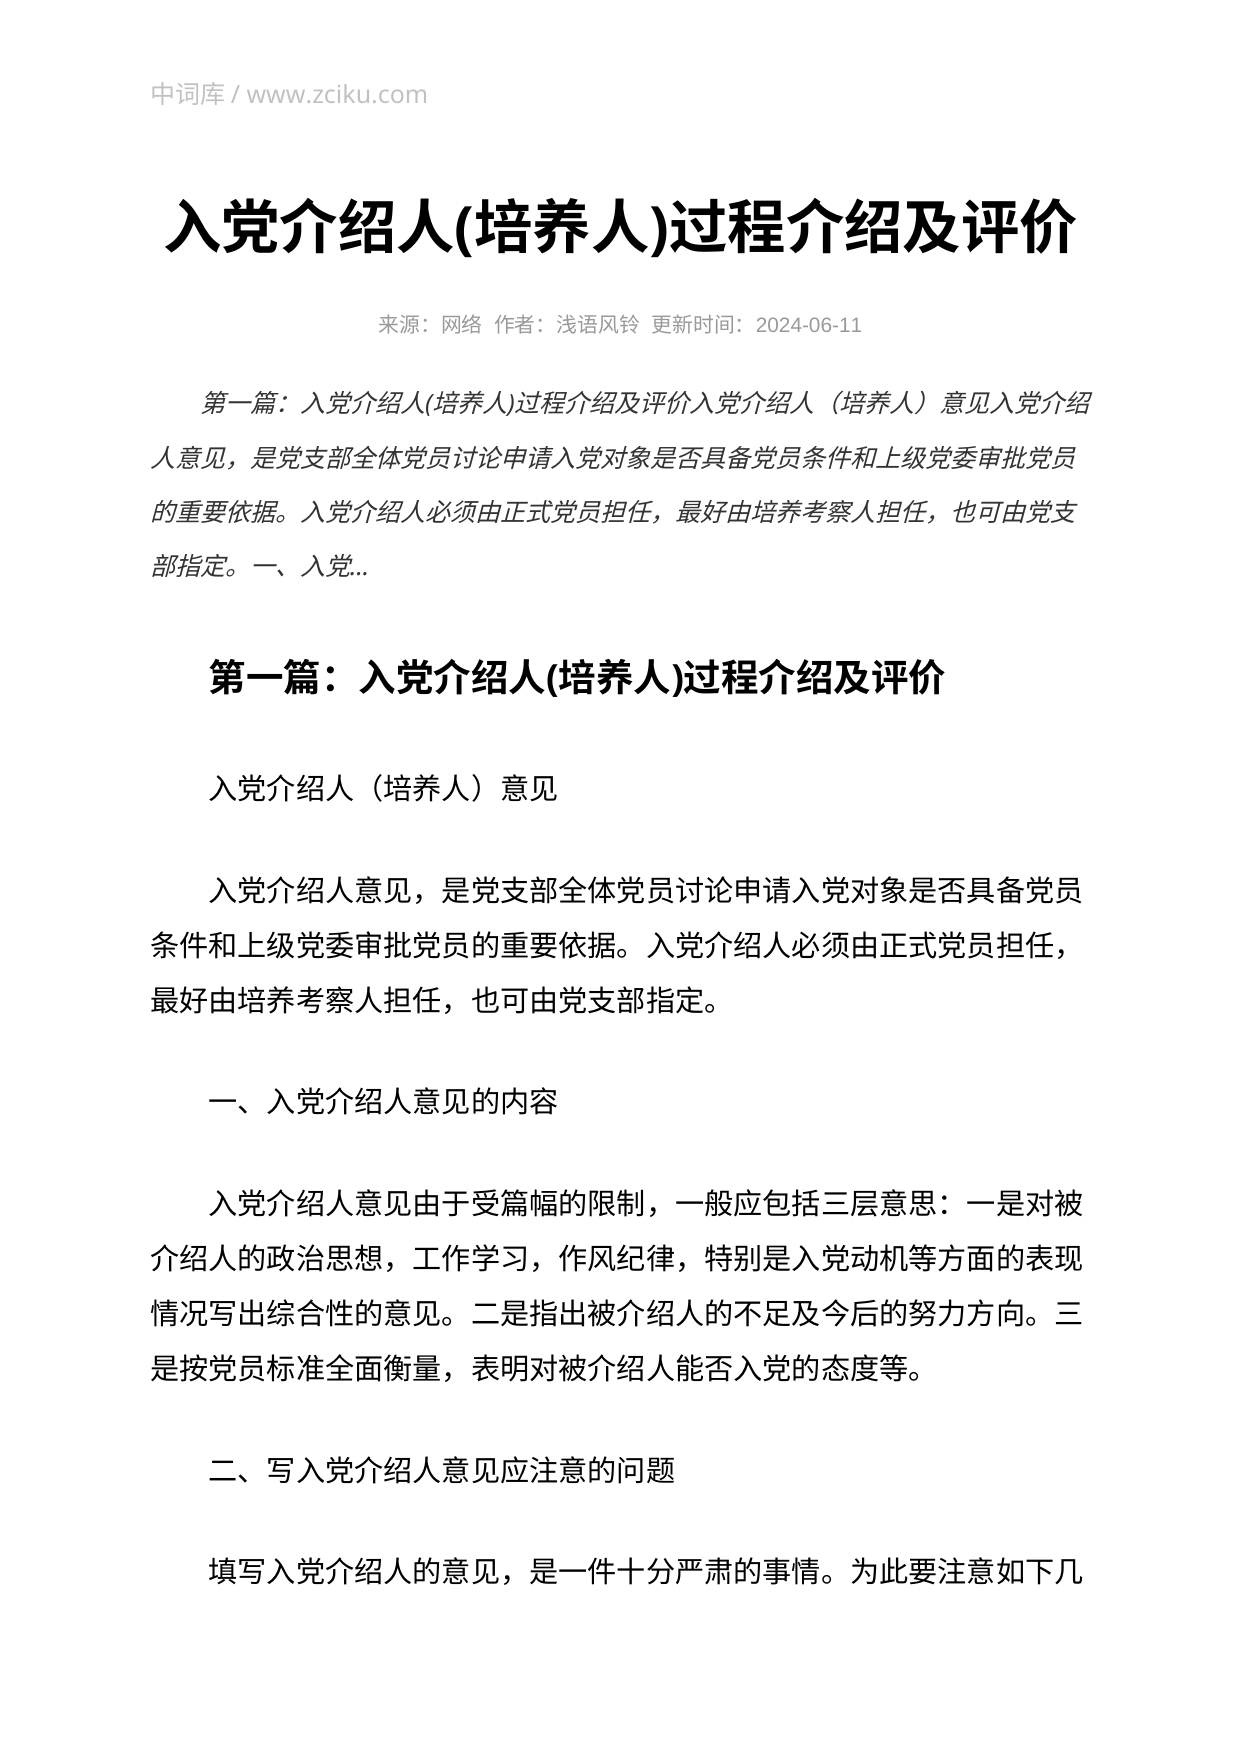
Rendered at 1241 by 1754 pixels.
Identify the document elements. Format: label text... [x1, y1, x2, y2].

text 二、写入党介绍人意见应注意的问题 [150, 1447, 1090, 1489]
text 第一篇：入党介绍人(培养人)过程介绍及评价 [150, 648, 1090, 703]
subtitle 入党介绍人(培养人)过程介绍及评价 [150, 181, 1090, 266]
text 入党介绍人意见，是党支部全体党员讨论申请入党对象是否具备党员条件和上级党委审批党员的重要依据。入党介绍人必须由正式党员担任，最好由培养考察人担任，也可由党支部指定。 [150, 867, 1090, 1019]
text 入党介绍人（培养人）意见 [150, 766, 1090, 808]
text 一、入党介绍人意见的内容 [150, 1079, 1090, 1121]
text 第一篇：入党介绍人(培养人)过程介绍及评价入党介绍人（培养人）意见入党介绍人意见，是党支部全体党员讨论申请入党对象是否具备党员条件和上级党委审批党员的重要依据。入党介绍人必须由正式党员担任，最好由培养考察人担任，也可由党支部指定。一、入党... [150, 384, 1090, 583]
text 入党介绍人意见由于受篇幅的限制，一般应包括三层意思：一是对被介绍人的政治思想，工作学习，作风纪律，特别是入党动机等方面的表现情况写出综合性的意见。二是指出被介绍人的不足及今后的努力方向。三是按党员标准全面衡量，表明对被介绍人能否入党的态度等。 [150, 1181, 1090, 1388]
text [150, 1549, 1090, 1591]
text 来源：网络 作者：浅语风铃 更新时间：2024-06-11 [150, 313, 1090, 337]
